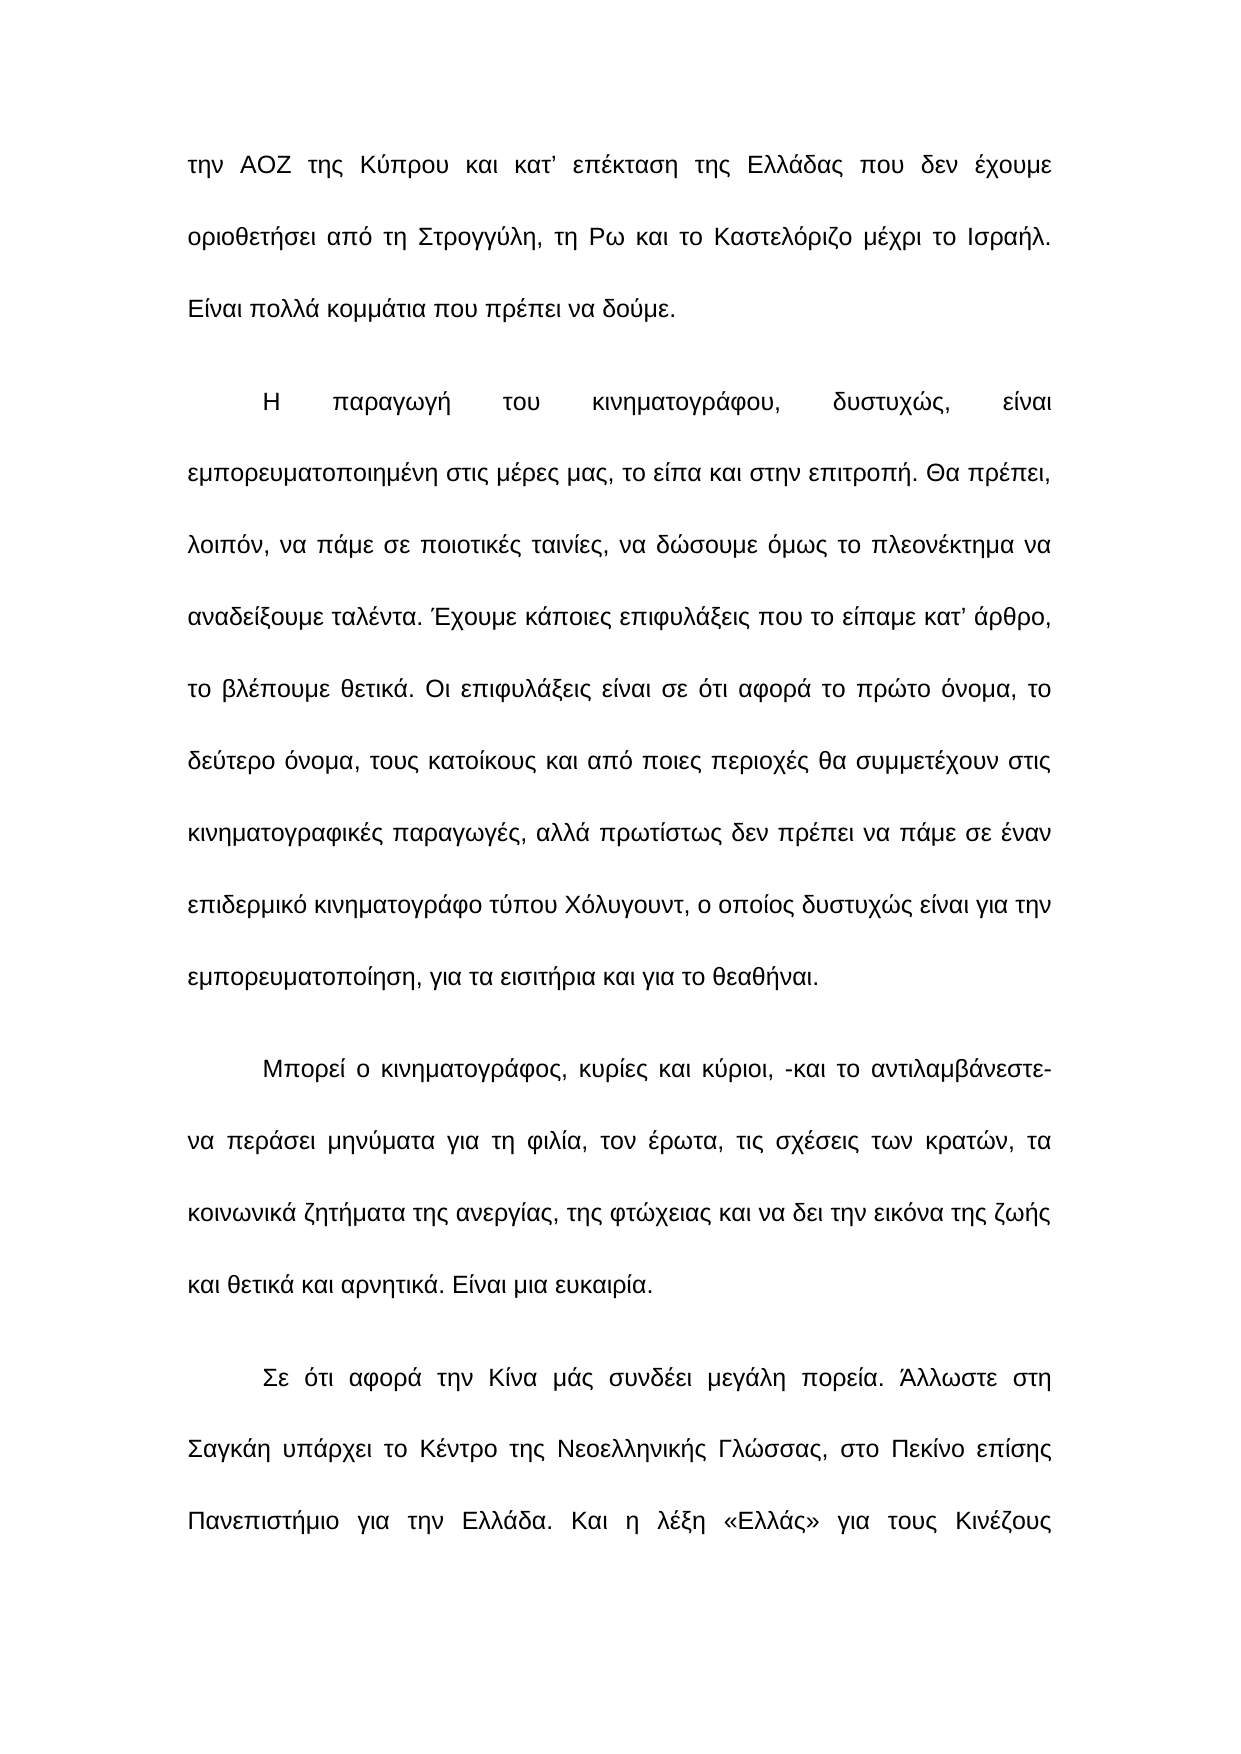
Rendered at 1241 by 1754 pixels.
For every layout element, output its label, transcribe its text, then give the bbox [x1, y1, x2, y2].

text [187, 150, 1053, 322]
text Η παραγωγή του κινηματογράφου, δυστυχώς, είναι εμπορευματοποιημένη στις μέρες μας, το είπα και στην επιτροπή. Θα πρέπει, λοιπόν, να πάμε σε ποιοτικές ταινίες, να δώσουμε όμως το πλεονέκτημα να αναδείξουμε ταλέντα. Έχουμε κάποιες επιφυλάξεις που το είπαμε κατ’ άρθρο, το βλέπουμε θετικά. Οι επιφυλάξεις είναι σε ότι αφορά το πρώτο όνομα, το δεύτερο όνομα, τους κατοίκους και από ποιες περιοχές θα συμμετέχουν στις κινηματογραφικές παραγωγές, αλλά πρωτίστως δεν πρέπει να πάμε σε έναν επιδερμικό κινηματογράφο τύπου Χόλυγουντ, ο οποίος δυστυχώς είναι για την εμπορευματοποίηση, για τα εισιτήρια και για το θεαθήναι. [187, 386, 1053, 990]
text Μπορεί ο κινηματογράφος, κυρίες και κύριοι, -και το αντιλαμβάνεστε- να περάσει μηνύματα για τη φιλία, τον έρωτα, τις σχέσεις των κρατών, τα κοινωνικά ζητήματα της ανεργίας, της φτώχειας και να δει την εικόνα της ζωής και θετικά και αρνητικά. Είναι μια ευκαιρία. [187, 1054, 1053, 1298]
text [187, 1362, 1053, 1535]
